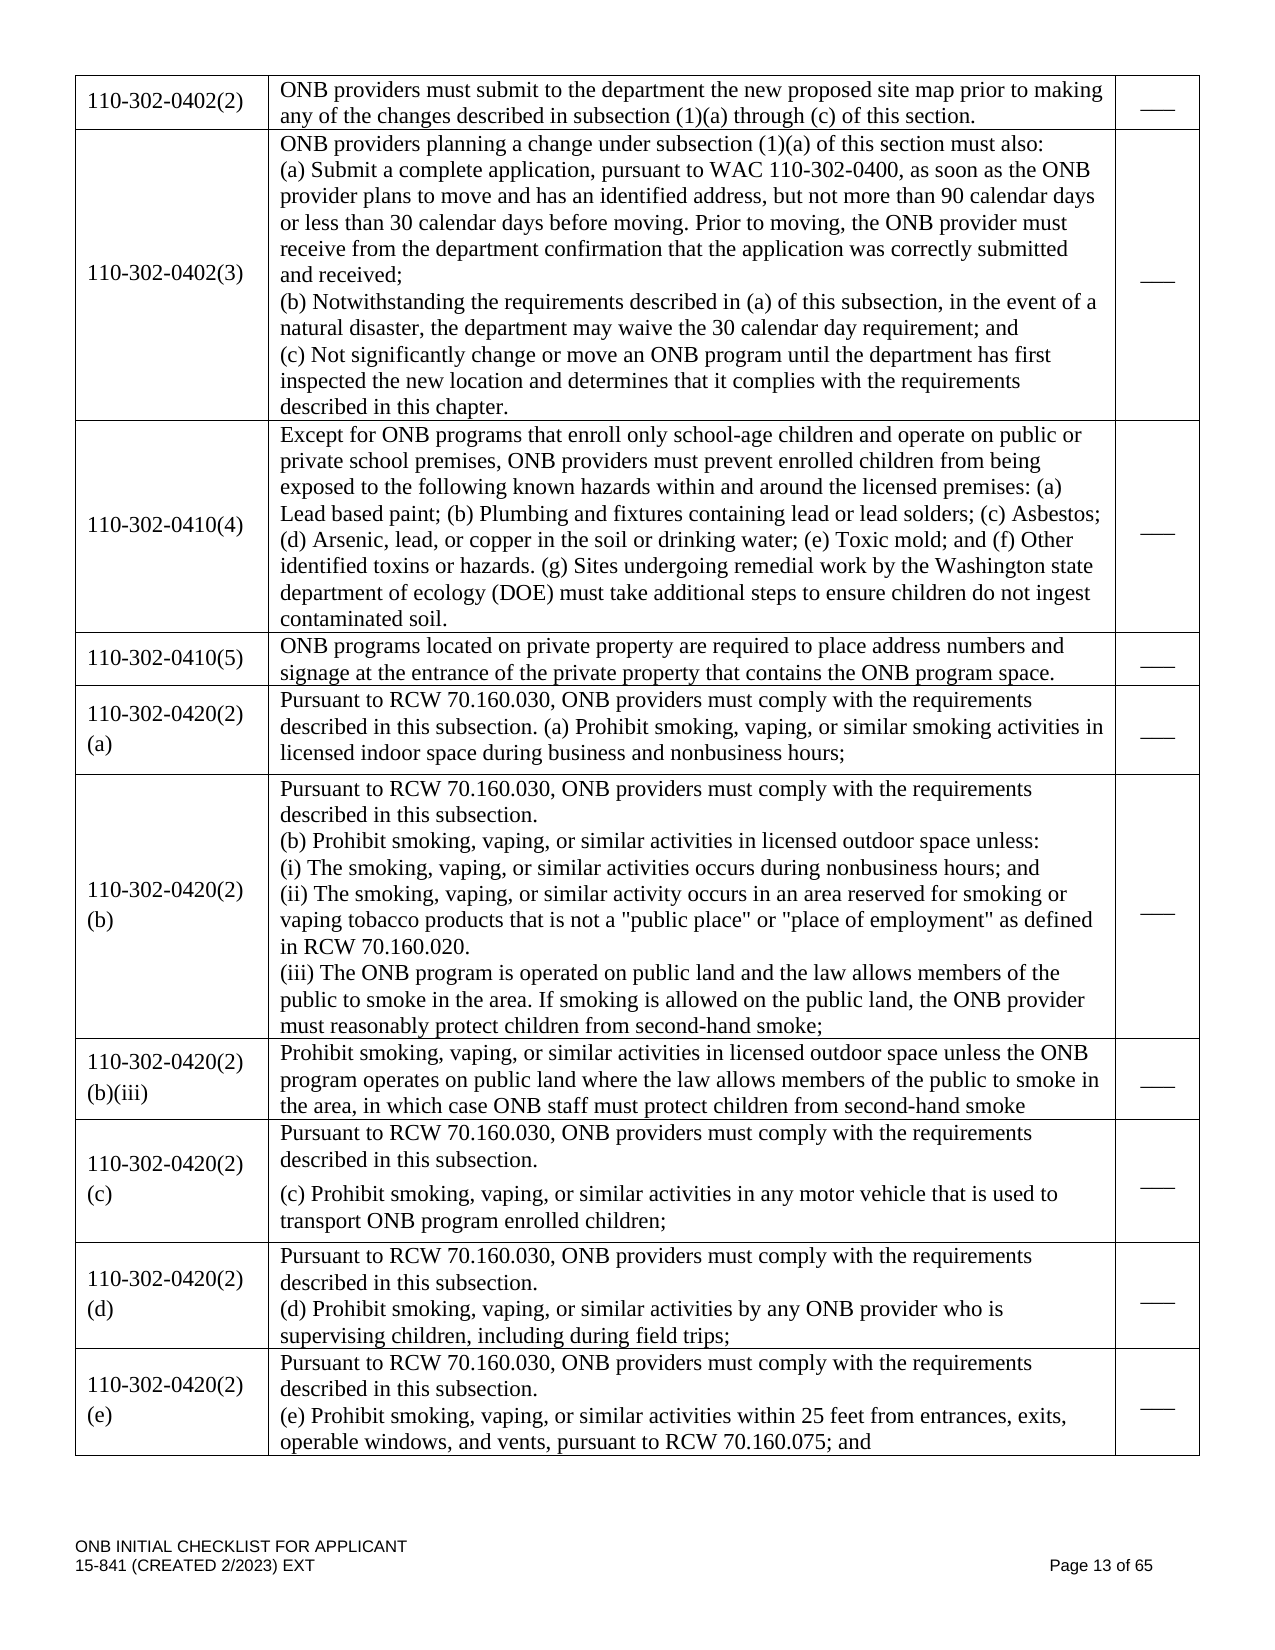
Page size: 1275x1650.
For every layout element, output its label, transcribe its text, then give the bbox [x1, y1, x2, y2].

table_cell [1116, 1243, 1199, 1348]
table_cell ONB providers must submit to the department the new proposed site map prior to making any of the changes described in subsection (1)(a) through (c) of this section. [269, 76, 1115, 129]
table_cell 110-302-0410(4) [76, 421, 268, 632]
table_cell Pursuant to RCW 70.160.030, ONB providers must comply with the requirements described in this subsection. (e) Prohibit smoking, vaping, or similar activities within 25 feet from entrances, exits, operable windows, and vents, pursuant to RCW 70.160.075; and [269, 1349, 1115, 1454]
table_cell 110-302-0402(2) [76, 76, 268, 129]
table_cell 110-302-0420(2)(d) [76, 1243, 268, 1348]
table_cell Pursuant to RCW 70.160.030, ONB providers must comply with the requirements described in this subsection. (c) Prohibit smoking, vaping, or similar activities in any motor vehicle that is used to transport ONB program enrolled children; [269, 1120, 1115, 1242]
table_cell [1116, 76, 1199, 129]
table_cell Except for ONB programs that enroll only school-age children and operate on public or private school premises, ONB providers must prevent enrolled children from being exposed to the following known hazards within and around the licensed premises: (a) Lead based paint; (b) Plumbing and fixtures containing lead or lead solders; (c) Asbestos; (d) Arsenic, lead, or copper in the soil or drinking water; (e) Toxic mold; and (f) Other identified toxins or hazards. (g) Sites undergoing remedial work by the Washington state department of ecology (DOE) must take additional steps to ensure children do not ingest contaminated soil. [269, 421, 1115, 632]
table_cell 110-302-0420(2)(a) [76, 686, 268, 774]
table_cell [1116, 1120, 1199, 1242]
table_cell 110-302-0420(2)(c) [76, 1120, 268, 1242]
table_cell Pursuant to RCW 70.160.030, ONB providers must comply with the requirements described in this subsection. (a) Prohibit smoking, vaping, or similar smoking activities in licensed indoor space during business and nonbusiness hours; [269, 686, 1115, 774]
table_cell Pursuant to RCW 70.160.030, ONB providers must comply with the requirements described in this subsection. (d) Prohibit smoking, vaping, or similar activities by any ONB provider who is supervising children, including during field trips; [269, 1243, 1115, 1348]
table_cell 110-302-0420(2)(e) [76, 1349, 268, 1454]
table_cell [1116, 633, 1199, 685]
table_cell 110-302-0410(5) [76, 633, 268, 685]
table_cell 110-302-0420(2)(b)(iii) [76, 1039, 268, 1118]
table_cell 110-302-0420(2)(b) [76, 775, 268, 1038]
table_cell [1116, 421, 1199, 632]
table_cell [1116, 775, 1199, 1038]
table_cell [1116, 130, 1199, 420]
table_cell [1116, 686, 1199, 774]
table_cell Pursuant to RCW 70.160.030, ONB providers must comply with the requirements described in this subsection. (b) Prohibit smoking, vaping, or similar activities in licensed outdoor space unless: (i) The smoking, vaping, or similar activities occurs during nonbusiness hours; and (ii) The smoking, vaping, or similar activity occurs in an area reserved for smoking or vaping tobacco products that is not a "public place" or "place of employment" as defined in RCW 70.160.020. (iii) The ONB program is operated on public land and the law allows members of the public to smoke in the area. If smoking is allowed on the public land, the ONB provider must reasonably protect children from second-hand smoke; [269, 775, 1115, 1038]
table_cell [1116, 1039, 1199, 1118]
table_cell ONB programs located on private property are required to place address numbers and signage at the entrance of the private property that contains the ONB program space. [269, 633, 1115, 685]
table_cell 110-302-0402(3) [76, 130, 268, 420]
table_cell ONB providers planning a change under subsection (1)(a) of this section must also: (a) Submit a complete application, pursuant to WAC 110-302-0400, as soon as the ONB provider plans to move and has an identified address, but not more than 90 calendar days or less than 30 calendar days before moving. Prior to moving, the ONB provider must receive from the department confirmation that the application was correctly submitted and received; (b) Notwithstanding the requirements described in (a) of this subsection, in the event of a natural disaster, the department may waive the 30 calendar day requirement; and (c) Not significantly change or move an ONB program until the department has first inspected the new location and determines that it complies with the requirements described in this chapter. [269, 130, 1115, 420]
table_cell Prohibit smoking, vaping, or similar activities in licensed outdoor space unless the ONB program operates on public land where the law allows members of the public to smoke in the area, in which case ONB staff must protect children from second-hand smoke [269, 1039, 1115, 1118]
table_cell [1116, 1349, 1199, 1454]
